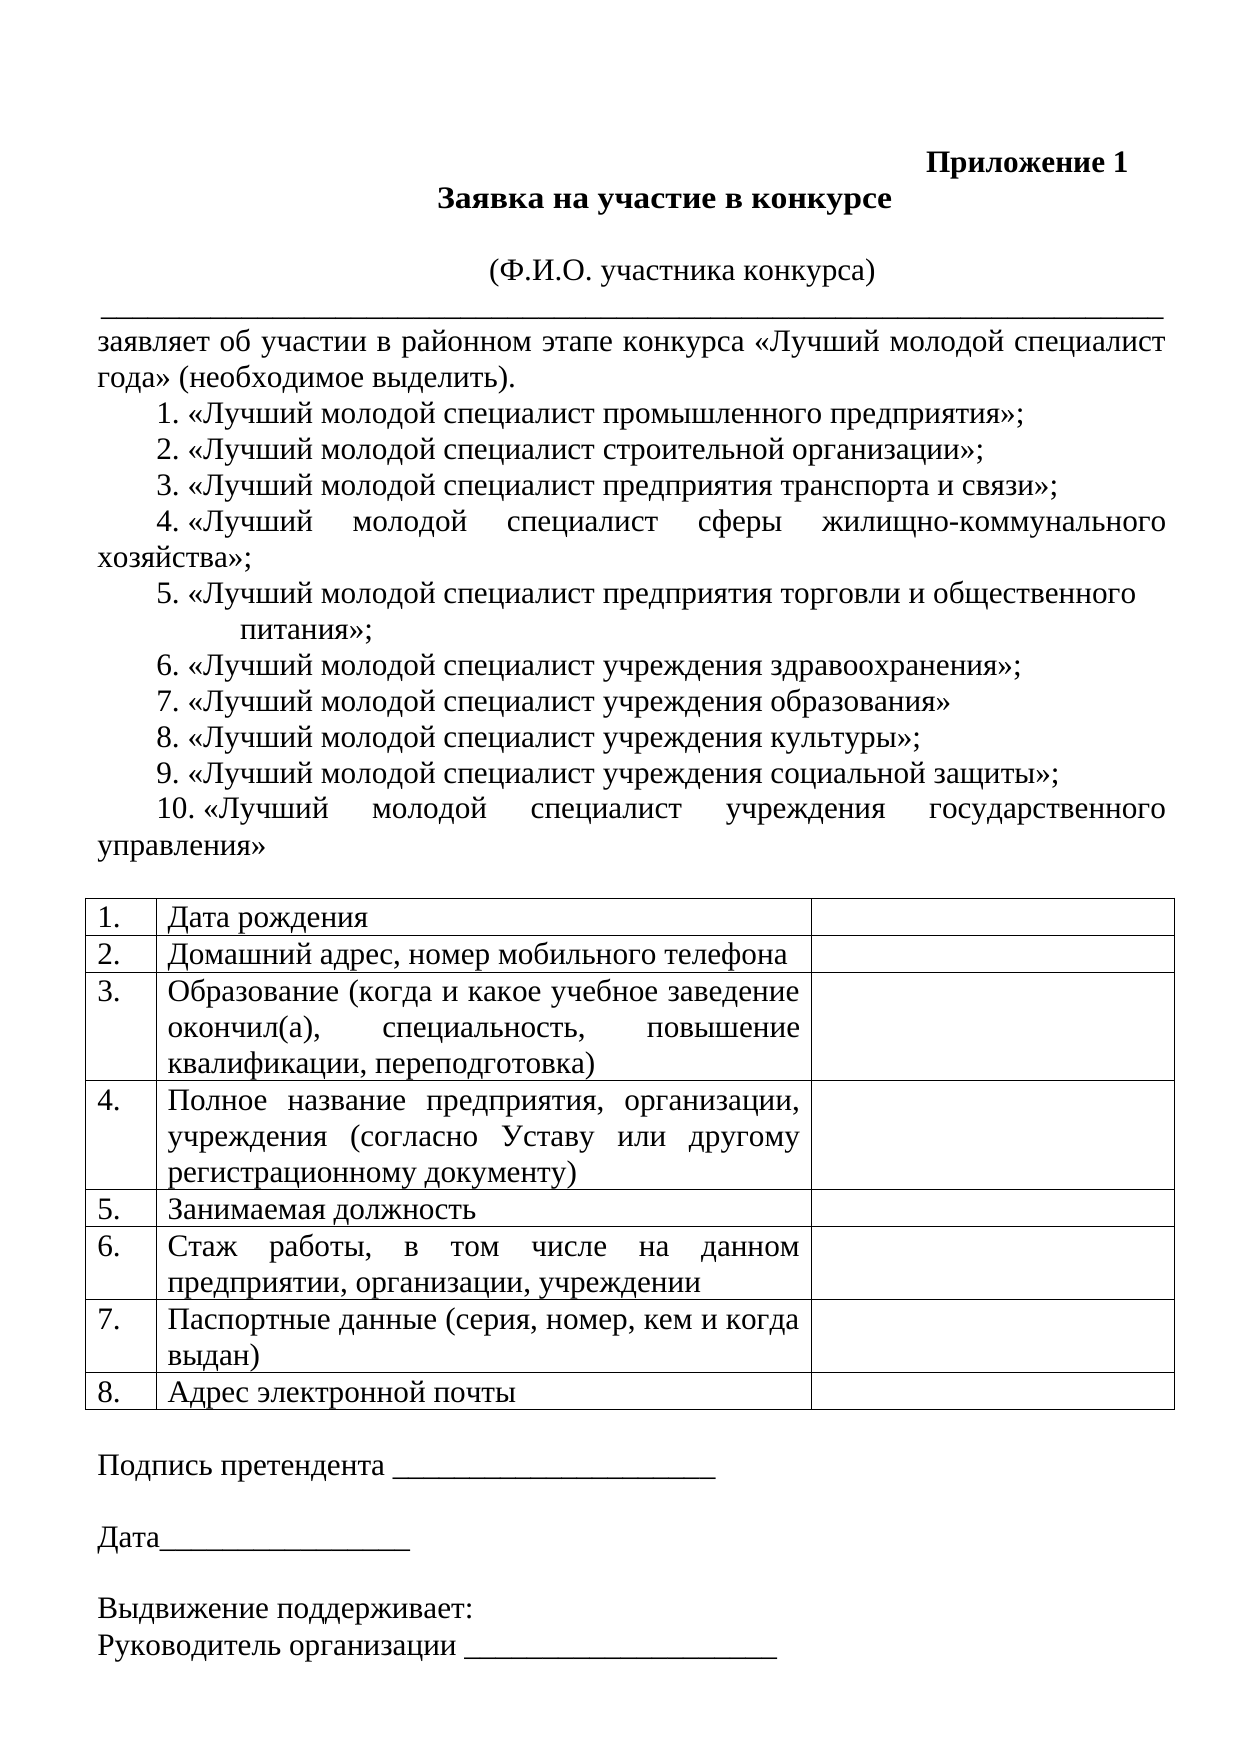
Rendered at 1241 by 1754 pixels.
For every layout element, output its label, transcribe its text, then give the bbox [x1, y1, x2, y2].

table_header [86, 899, 156, 934]
table_cell [86, 1227, 156, 1299]
text 9. «Лучший молодой специалист учреждения социальной защиты»; [97, 754, 1167, 790]
text ____________________________________________________________________ [97, 287, 1167, 323]
table_cell [812, 973, 1174, 1080]
table_cell Полное название предприятия, организации, учреждения (согласно Уставу или другому регистрационному документу) [157, 1081, 811, 1189]
table_cell [86, 1373, 156, 1409]
table_cell [812, 1300, 1174, 1372]
table_cell Адрес электронной почты [157, 1373, 811, 1409]
table_cell [86, 1190, 156, 1226]
table_header Дата рождения [157, 899, 811, 934]
table_cell [812, 936, 1174, 972]
table_cell [812, 1373, 1174, 1409]
table_cell Домашний адрес, номер мобильного телефона [157, 936, 811, 972]
text 5. «Лучший молодой специалист предприятия торговли и общественного [97, 574, 1167, 610]
table_cell [86, 936, 156, 972]
text Подпись претендента _ [97, 1446, 1167, 1482]
text (Ф.И.О. участника конкурса) [489, 251, 1167, 287]
text Приложение 1 [926, 143, 1167, 179]
text 1. «Лучший молодой специалист промышленного предприятия»; [97, 394, 1167, 430]
table_cell [812, 1081, 1174, 1189]
text Заявка на участие в конкурсе [437, 179, 1167, 215]
table_cell [86, 1081, 156, 1189]
table_cell Паспортные данные (серия, номер, кем и когда выдан) [157, 1300, 811, 1372]
table_cell [86, 973, 156, 1080]
text 10. «Лучший молодой специалист учреждения государственного управления» [97, 790, 1167, 862]
table_header [812, 899, 1174, 934]
text 7. «Лучший молодой специалист учреждения образования» [97, 682, 1167, 718]
table_cell [86, 1300, 156, 1372]
table_cell Стаж работы, в том числе на данном предприятии, организации, учреждении [157, 1227, 811, 1299]
table_cell Занимаемая должность [157, 1190, 811, 1226]
text Руководитель организации ____________________ [97, 1626, 1167, 1662]
text 3. «Лучший молодой специалист предприятия транспорта и связи»; [97, 466, 1167, 502]
text Выдвижение поддерживает: [97, 1590, 1167, 1626]
text 2. «Лучший молодой специалист строительной организации»; [97, 430, 1167, 466]
text 6. «Лучший молодой специалист учреждения здравоохранения»; [97, 646, 1167, 682]
text Дата________________ [97, 1518, 1167, 1554]
text 8. «Лучший молодой специалист учреждения культуры»; [97, 718, 1167, 754]
table_cell [812, 1190, 1174, 1226]
table_cell Образование (когда и какое учебное заведение окончил(а), специальность, повышение квалификации, переподготовка) [157, 973, 811, 1080]
text 4. «Лучший молодой специалист сферы жилищно-коммунального хозяйства»; [97, 502, 1167, 574]
text заявляет об участии в районном этапе конкурса «Лучший молодой специалист года» (необходимое выделить). [97, 323, 1167, 394]
text питания»; [181, 610, 1167, 646]
table_cell [812, 1227, 1174, 1299]
